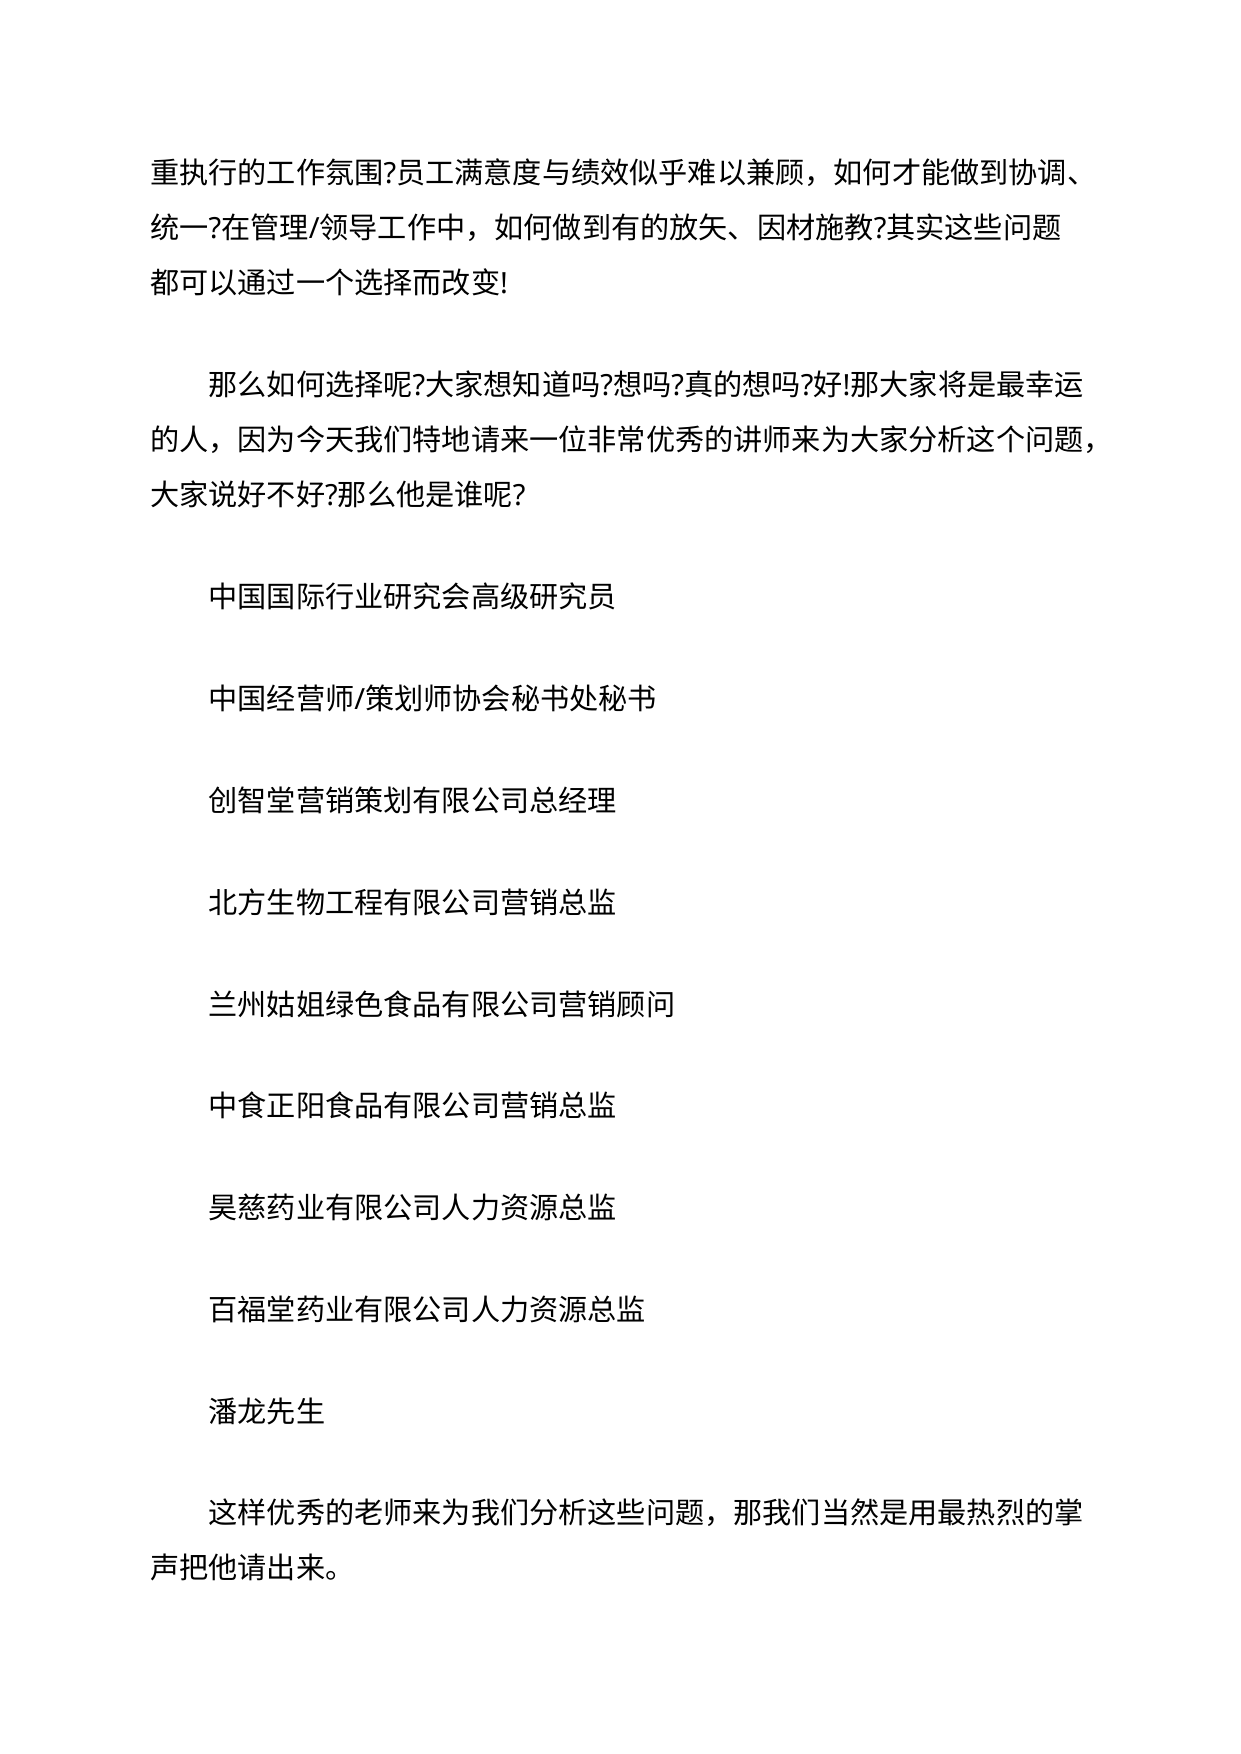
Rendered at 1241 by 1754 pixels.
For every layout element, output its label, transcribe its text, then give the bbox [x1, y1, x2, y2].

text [150, 150, 1090, 302]
text 中食正阳食品有限公司营销总监 [150, 1083, 1090, 1125]
text 兰州姑姐绿色食品有限公司营销顾问 [150, 981, 1090, 1023]
text 昊慈药业有限公司人力资源总监 [150, 1185, 1090, 1227]
text 潘龙先生 [150, 1388, 1090, 1431]
text 中国国际行业研究会高级研究员 [150, 574, 1090, 616]
text 中国经营师/策划师协会秘书处秘书 [150, 676, 1090, 718]
text 那么如何选择呢?大家想知道吗?想吗?真的想吗?好!那大家将是最幸运的人，因为今天我们特地请来一位非常优秀的讲师来为大家分析这个问题，大家说好不好?那么他是谁呢? [150, 362, 1090, 514]
text 创智堂营销策划有限公司总经理 [150, 778, 1090, 820]
text 百福堂药业有限公司人力资源总监 [150, 1286, 1090, 1329]
text 北方生物工程有限公司营销总监 [150, 879, 1090, 922]
text 这样优秀的老师来为我们分析这些问题，那我们当然是用最热烈的掌声把他请出来。 [150, 1490, 1090, 1587]
